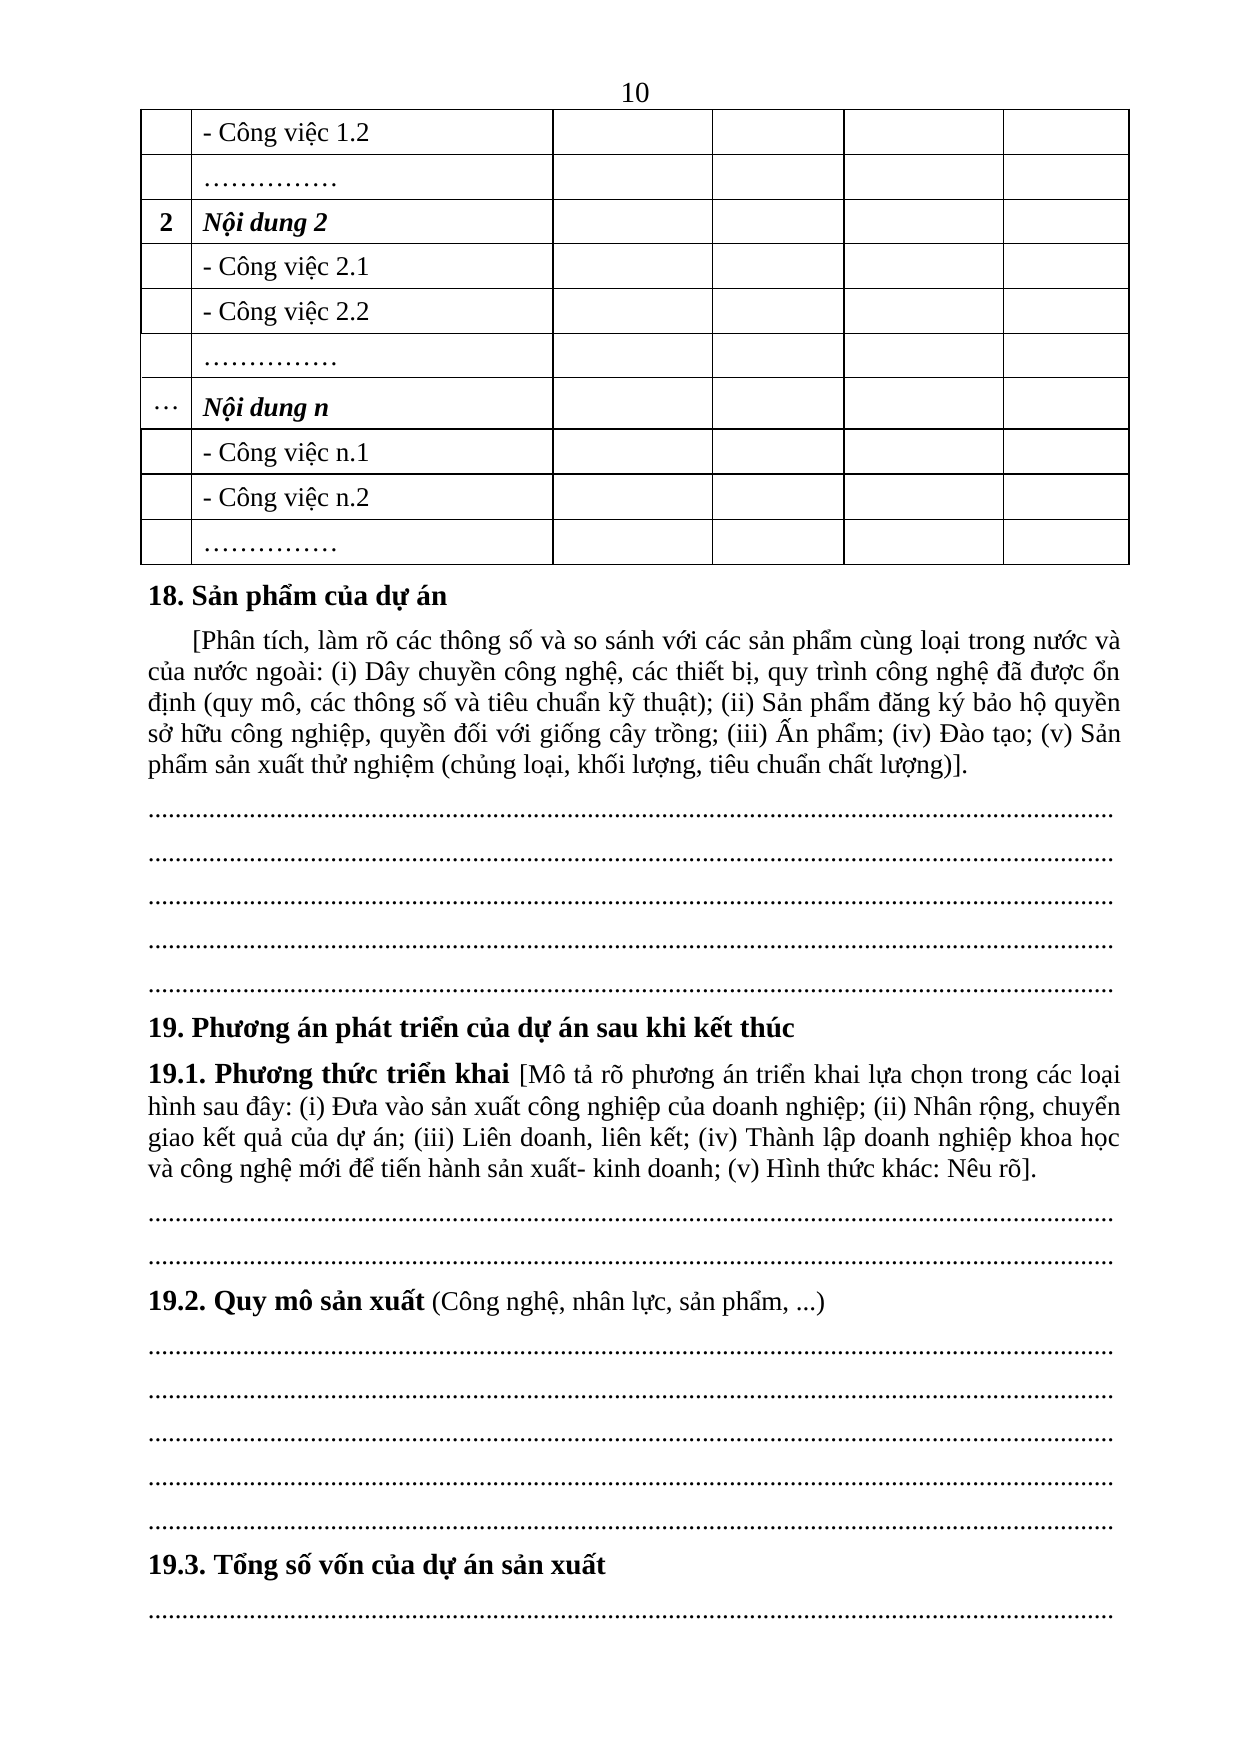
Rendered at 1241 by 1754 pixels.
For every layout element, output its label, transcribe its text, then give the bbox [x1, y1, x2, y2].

table_cell [554, 334, 712, 377]
table_cell [713, 244, 843, 288]
text 19.1. Phương thức triển khai [Mô tả rõ phương án triển khai lựa chọn trong các loại hình sau đây: (i) Đưa vào sản xuất công nghiệp của doanh nghiệp; (ii) Nhân rộng, chuyển giao kết quả của dự án; (iii) Liên doanh, liên kết; (iv) Thành lập doanh nghiệp khoa học và công nghệ mới để tiến hành sản xuất- kinh doanh; (v) Hình thức khác: Nêu rõ]. [148, 1056, 1122, 1183]
table_cell [1004, 289, 1128, 332]
table_cell [713, 378, 843, 428]
table_cell [713, 334, 843, 377]
text 19.2. Quy mô sản xuất (Công nghệ, nhân lực, sản phẩm, ...) [148, 1283, 1122, 1317]
table_cell [142, 430, 191, 473]
table_cell [1004, 430, 1128, 473]
table_cell [1004, 244, 1128, 288]
table_cell [141, 334, 191, 377]
text ............................................................................................................................................... [148, 967, 1122, 998]
table_cell [142, 155, 191, 198]
table_cell [713, 110, 843, 154]
table_cell [713, 200, 843, 243]
table_cell Nội dung n [192, 378, 552, 428]
table_cell [1004, 520, 1128, 564]
text 19.3. Tổng số vốn của dự án sản xuất [148, 1547, 1122, 1581]
table_cell [1004, 334, 1128, 377]
table_cell [845, 289, 1003, 332]
table_cell [845, 475, 1003, 518]
table_cell … [141, 378, 191, 428]
table_cell [554, 430, 712, 473]
table_cell - Công việc n.2 [192, 475, 552, 518]
text ............................................................................................................................................... [148, 1504, 1122, 1535]
table_cell [713, 520, 843, 564]
table_cell [713, 155, 843, 198]
table_cell 2 [142, 200, 191, 243]
text [Phân tích, làm rõ các thông số và so sánh với các sản phẩm cùng loại trong nước và của nước ngoài: (i) Dây chuyền công nghệ, các thiết bị, quy trình công nghệ đã được ổn định (quy mô, các thông số và tiêu chuẩn kỹ thuật); (ii) Sản phẩm đăng ký bảo hộ quyền sở hữu công nghiệp, quyền đối với giống cây trồng; (iii) Ấn phẩm; (iv) Đào tạo; (v) Sản phẩm sản xuất thử nghiệm (chủng loại, khối lượng, tiêu chuẩn chất lượng)]. [148, 624, 1122, 779]
text ............................................................................................................................................... [148, 1373, 1122, 1404]
table_cell [845, 200, 1003, 243]
table_cell [845, 244, 1003, 288]
text ............................................................................................................................................... [148, 879, 1122, 911]
table_cell [713, 430, 843, 473]
table_cell [845, 378, 1003, 428]
text ............................................................................................................................................... [148, 836, 1122, 867]
table_cell [554, 520, 712, 564]
table_cell [1004, 110, 1128, 154]
table_cell Nội dung 2 [192, 200, 552, 243]
table_cell …………… [192, 334, 552, 377]
text ............................................................................................................................................... [148, 923, 1122, 954]
text ............................................................................................................................................... [148, 1460, 1122, 1491]
table_cell [845, 430, 1003, 473]
table_cell [713, 289, 843, 332]
table_cell [845, 155, 1003, 198]
text 19. Phương án phát triển của dự án sau khi kết thúc [148, 1010, 1122, 1044]
table_cell [142, 475, 191, 518]
text ............................................................................................................................................... [148, 1239, 1122, 1271]
table_cell [1004, 475, 1128, 518]
table_cell [142, 520, 191, 564]
table_cell [1004, 200, 1128, 243]
table_cell [713, 475, 843, 518]
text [148, 1593, 1122, 1624]
text ............................................................................................................................................... [148, 1416, 1122, 1448]
table_cell - Công việc n.1 [192, 430, 552, 473]
table_cell [142, 244, 191, 288]
table_cell [554, 110, 712, 154]
table_cell [554, 244, 712, 288]
table_cell [845, 110, 1003, 154]
table_cell [845, 334, 1003, 377]
table_cell [845, 520, 1003, 564]
table_cell …………… [192, 520, 552, 564]
text 18. Sản phẩm của dự án [148, 578, 1122, 611]
table_cell - Công việc 2.2 [192, 289, 552, 332]
table_cell [554, 289, 712, 332]
table_cell [142, 110, 191, 154]
table_cell [142, 289, 191, 332]
table_cell [554, 475, 712, 518]
table_cell - Công việc 2.1 [192, 244, 552, 288]
text ............................................................................................................................................... [148, 1329, 1122, 1360]
table_cell [554, 155, 712, 198]
table_cell [1004, 378, 1128, 428]
table_cell [554, 378, 712, 428]
text ............................................................................................................................................... [148, 792, 1122, 823]
table_cell - Công việc 1.2 [192, 110, 552, 154]
text ............................................................................................................................................... [148, 1196, 1122, 1227]
table_cell [554, 200, 712, 243]
table_cell …………… [192, 155, 552, 198]
table_cell [1004, 155, 1128, 198]
